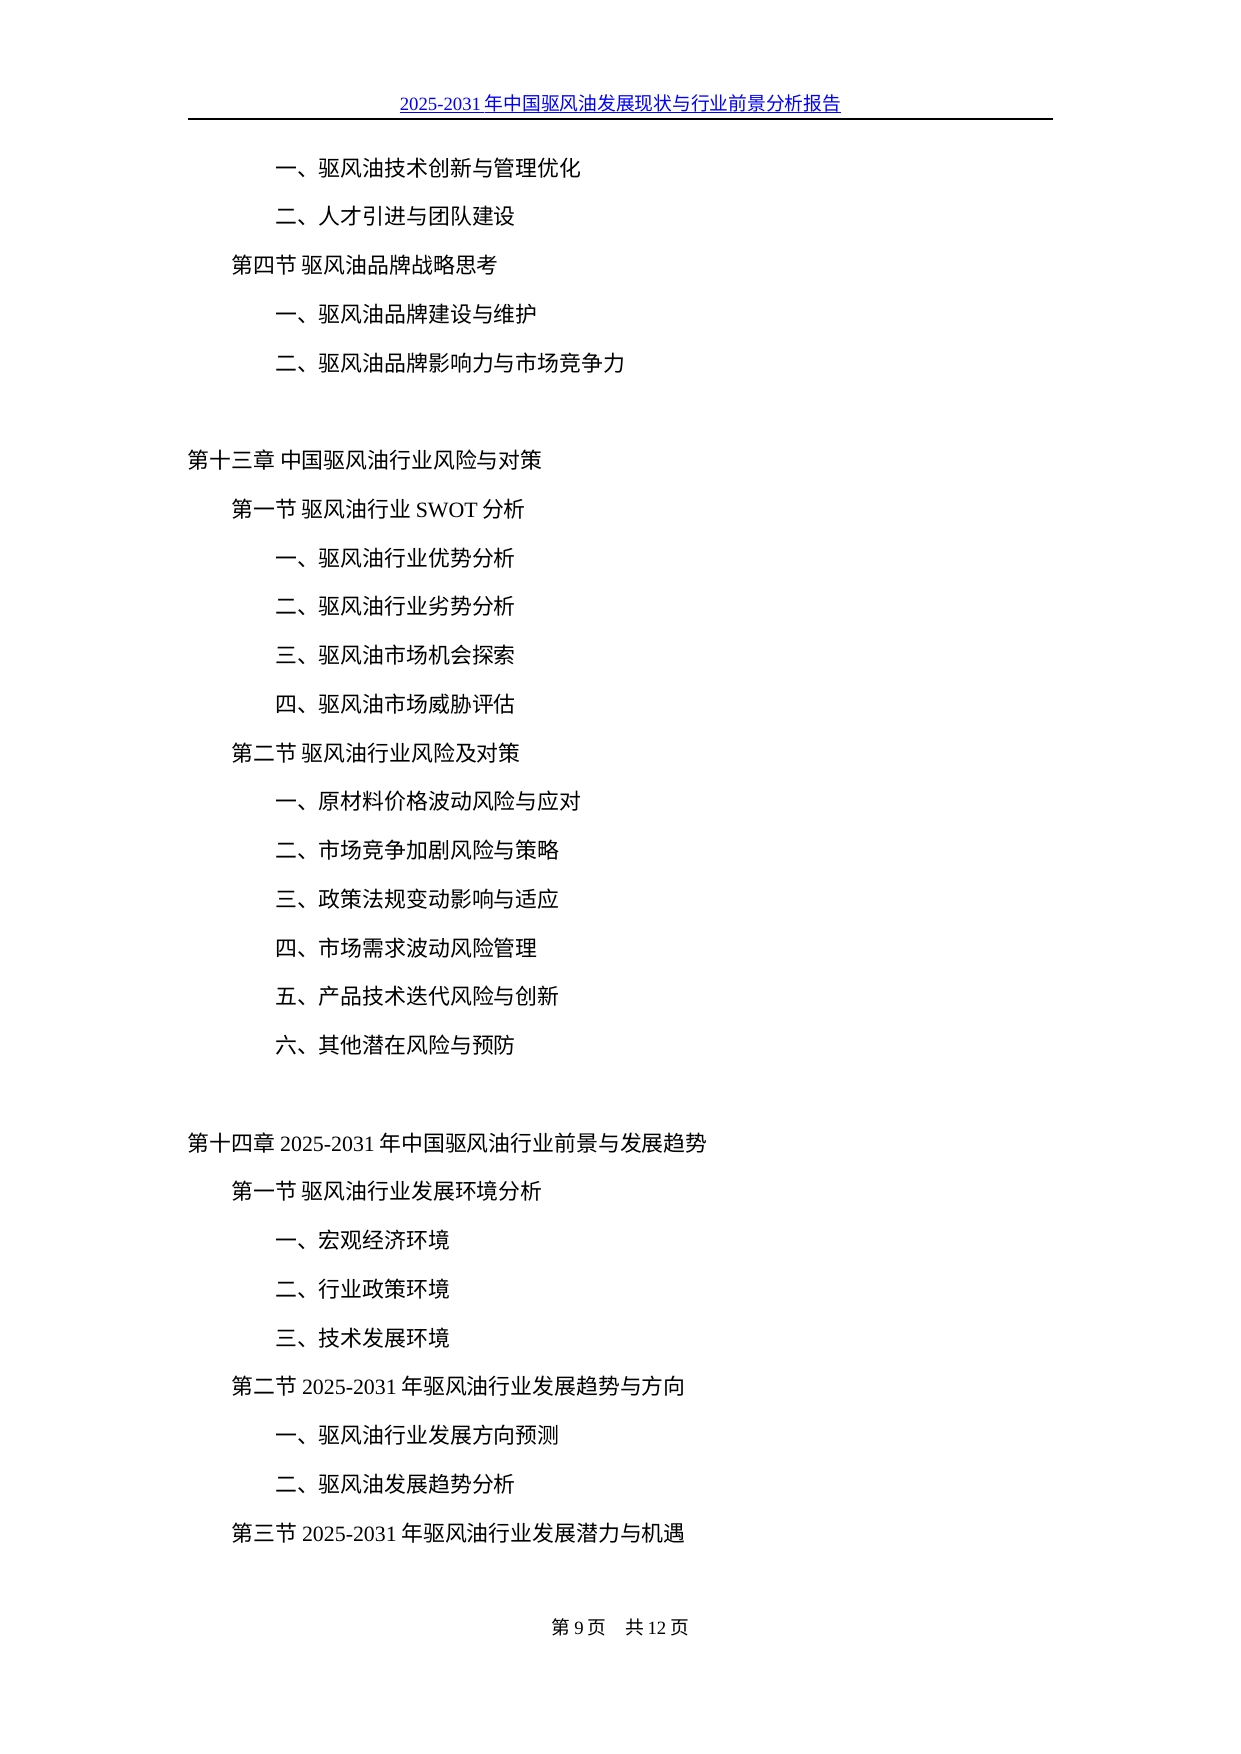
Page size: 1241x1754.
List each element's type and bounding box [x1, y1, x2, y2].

text [187, 150, 1053, 1548]
